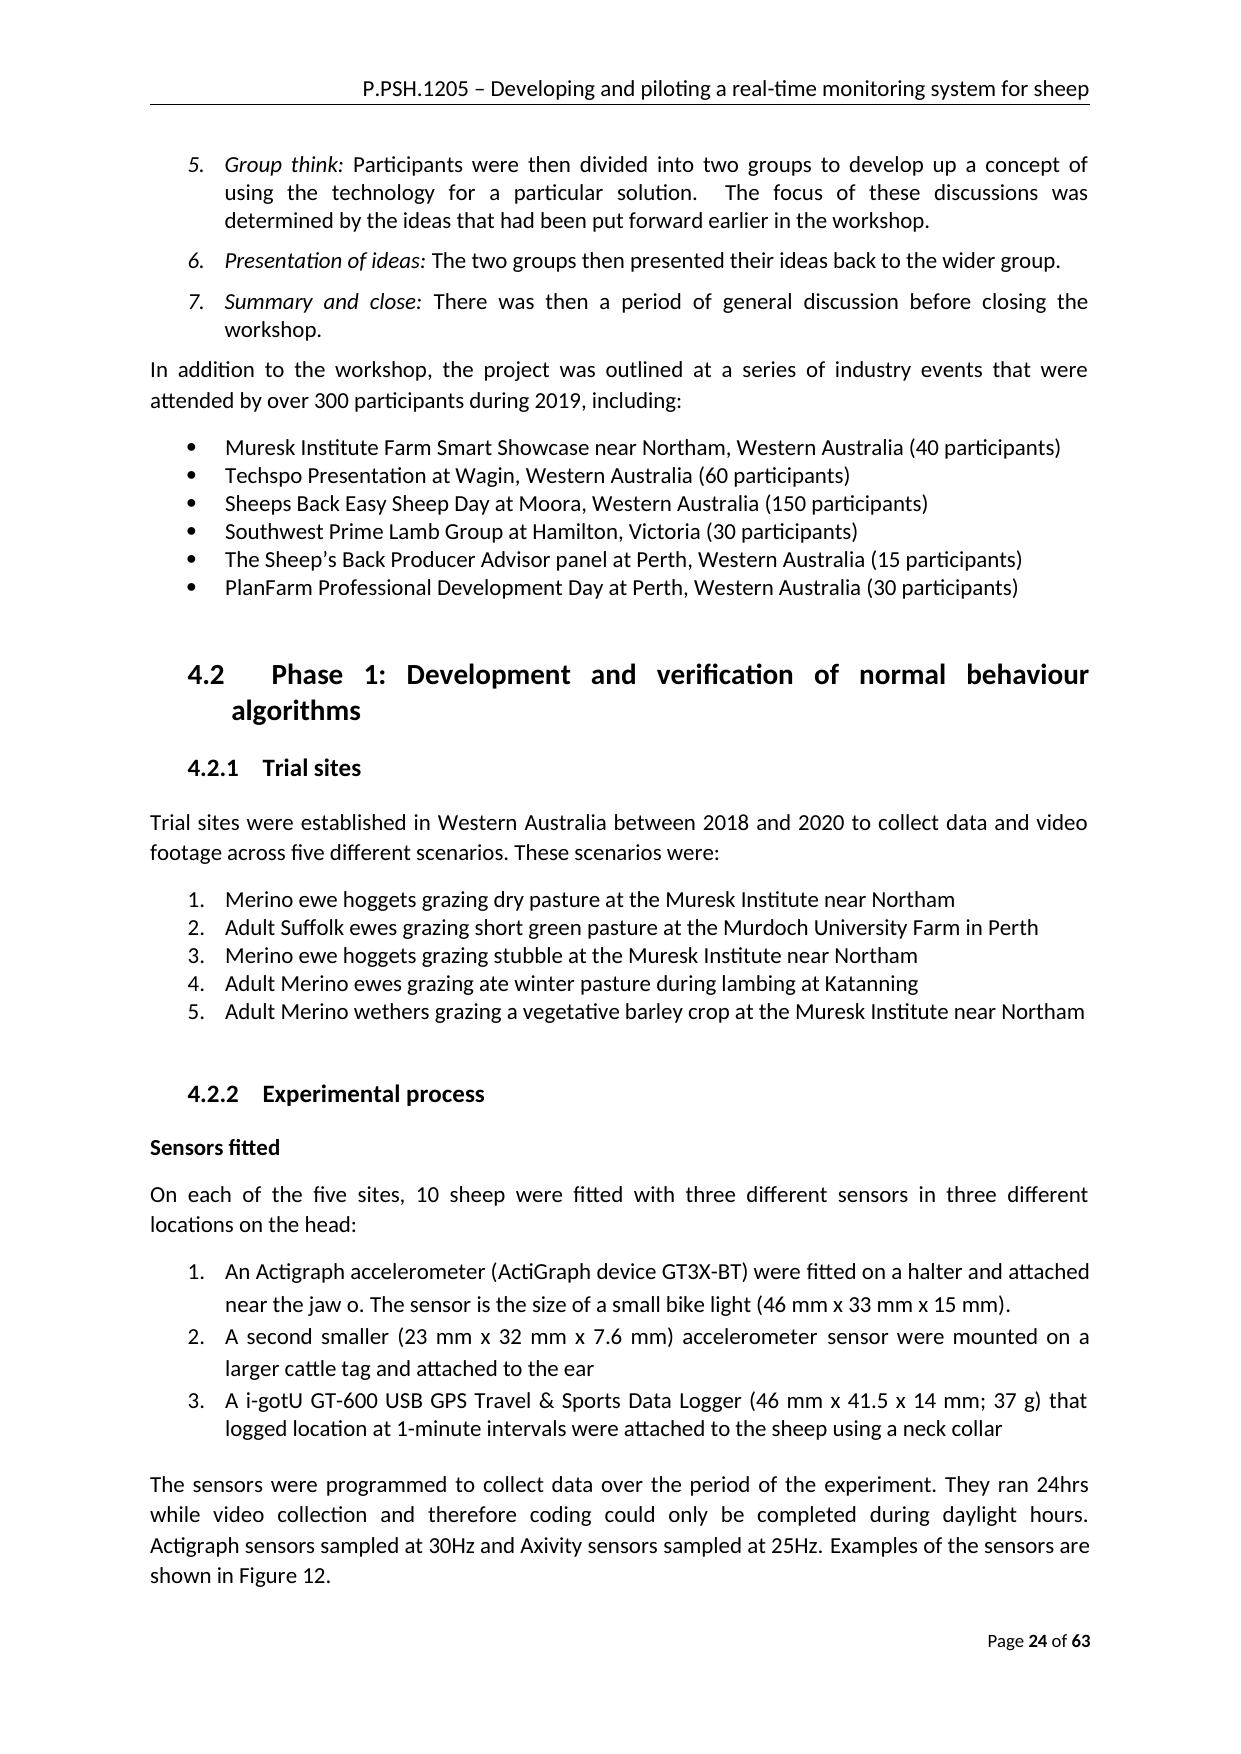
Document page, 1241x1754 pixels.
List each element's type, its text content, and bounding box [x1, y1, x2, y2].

text Sensors fitted [150, 1133, 1090, 1162]
list Adult Merino wethers grazing a vegetative barley crop at the Muresk Institute near Northam [187, 997, 1090, 1025]
text The sensors were programmed to collect data over the period of the experiment. They ran 24hrs while video collection and therefore coding could only be completed during daylight hours. Actigraph sensors sampled at 30Hz and Axivity sensors sampled at 25Hz. Examples of the sensors are shown in Figure 12. [150, 1470, 1090, 1589]
list Merino ewe hoggets grazing stubble at the Muresk Institute near Northam [187, 941, 1090, 969]
subtitle Trial sites [187, 752, 1090, 783]
list Muresk Institute Farm Smart Showcase near Northam, Western Australia (40 participants) [187, 433, 1090, 461]
list Techspo Presentation at Wagin, Western Australia (60 participants) [187, 461, 1090, 489]
subtitle Experimental process [187, 1078, 1090, 1108]
subtitle Phase 1: Development and verification of normal behaviour algorithms [187, 656, 1090, 727]
list Adult Merino ewes grazing ate winter pasture during lambing at Katanning [187, 969, 1090, 997]
list Southwest Prime Lamb Group at Hamilton, Victoria (30 participants) [187, 517, 1090, 545]
text On each of the five sites, 10 sheep were fitted with three different sensors in three different locations on the head: [150, 1180, 1090, 1239]
list A i-gotU GT-600 USB GPS Travel & Sports Data Logger (46 mm x 41.5 x 14 mm; 37 g) that logged location at 1-minute intervals were attached to the sheep using a neck collar [187, 1386, 1090, 1442]
list PlanFarm Professional Development Day at Perth, Western Australia (30 participants) [187, 573, 1090, 601]
list Group think: Participants were then divided into two groups to develop up a concept of using the technology for a particular solution. The focus of these discussions was determined by the ideas that had been put forward earlier in the workshop. [187, 150, 1090, 234]
text In addition to the workshop, the project was outlined at a series of industry events that were attended by over 300 participants during 2019, including: [150, 356, 1090, 414]
text Trial sites were established in Western Australia between 2018 and 2020 to collect data and video footage across five different scenarios. These scenarios were: [150, 808, 1090, 866]
list A second smaller (23 mm x 32 mm x 7.6 mm) accelerometer sensor were mounted on a larger cattle tag and attached to the ear [187, 1322, 1090, 1382]
list An Actigraph accelerometer (ActiGraph device GT3X-BT) were fitted on a halter and attached near the jaw o. The sensor is the size of a small bike light (46 mm x 33 mm x 15 mm). [187, 1257, 1090, 1318]
list The Sheep’s Back Producer Advisor panel at Perth, Western Australia (15 participants) [187, 545, 1090, 573]
list Summary and close: There was then a period of general discussion before closing the workshop. [187, 287, 1090, 343]
list Presentation of ideas: The two groups then presented their ideas back to the wider group. [187, 247, 1090, 274]
list Merino ewe hoggets grazing dry pasture at the Muresk Institute near Northam [187, 885, 1090, 913]
list Sheeps Back Easy Sheep Day at Moora, Western Australia (150 participants) [187, 489, 1090, 517]
list Adult Suffolk ewes grazing short green pasture at the Murdoch University Farm in Perth [187, 913, 1090, 941]
